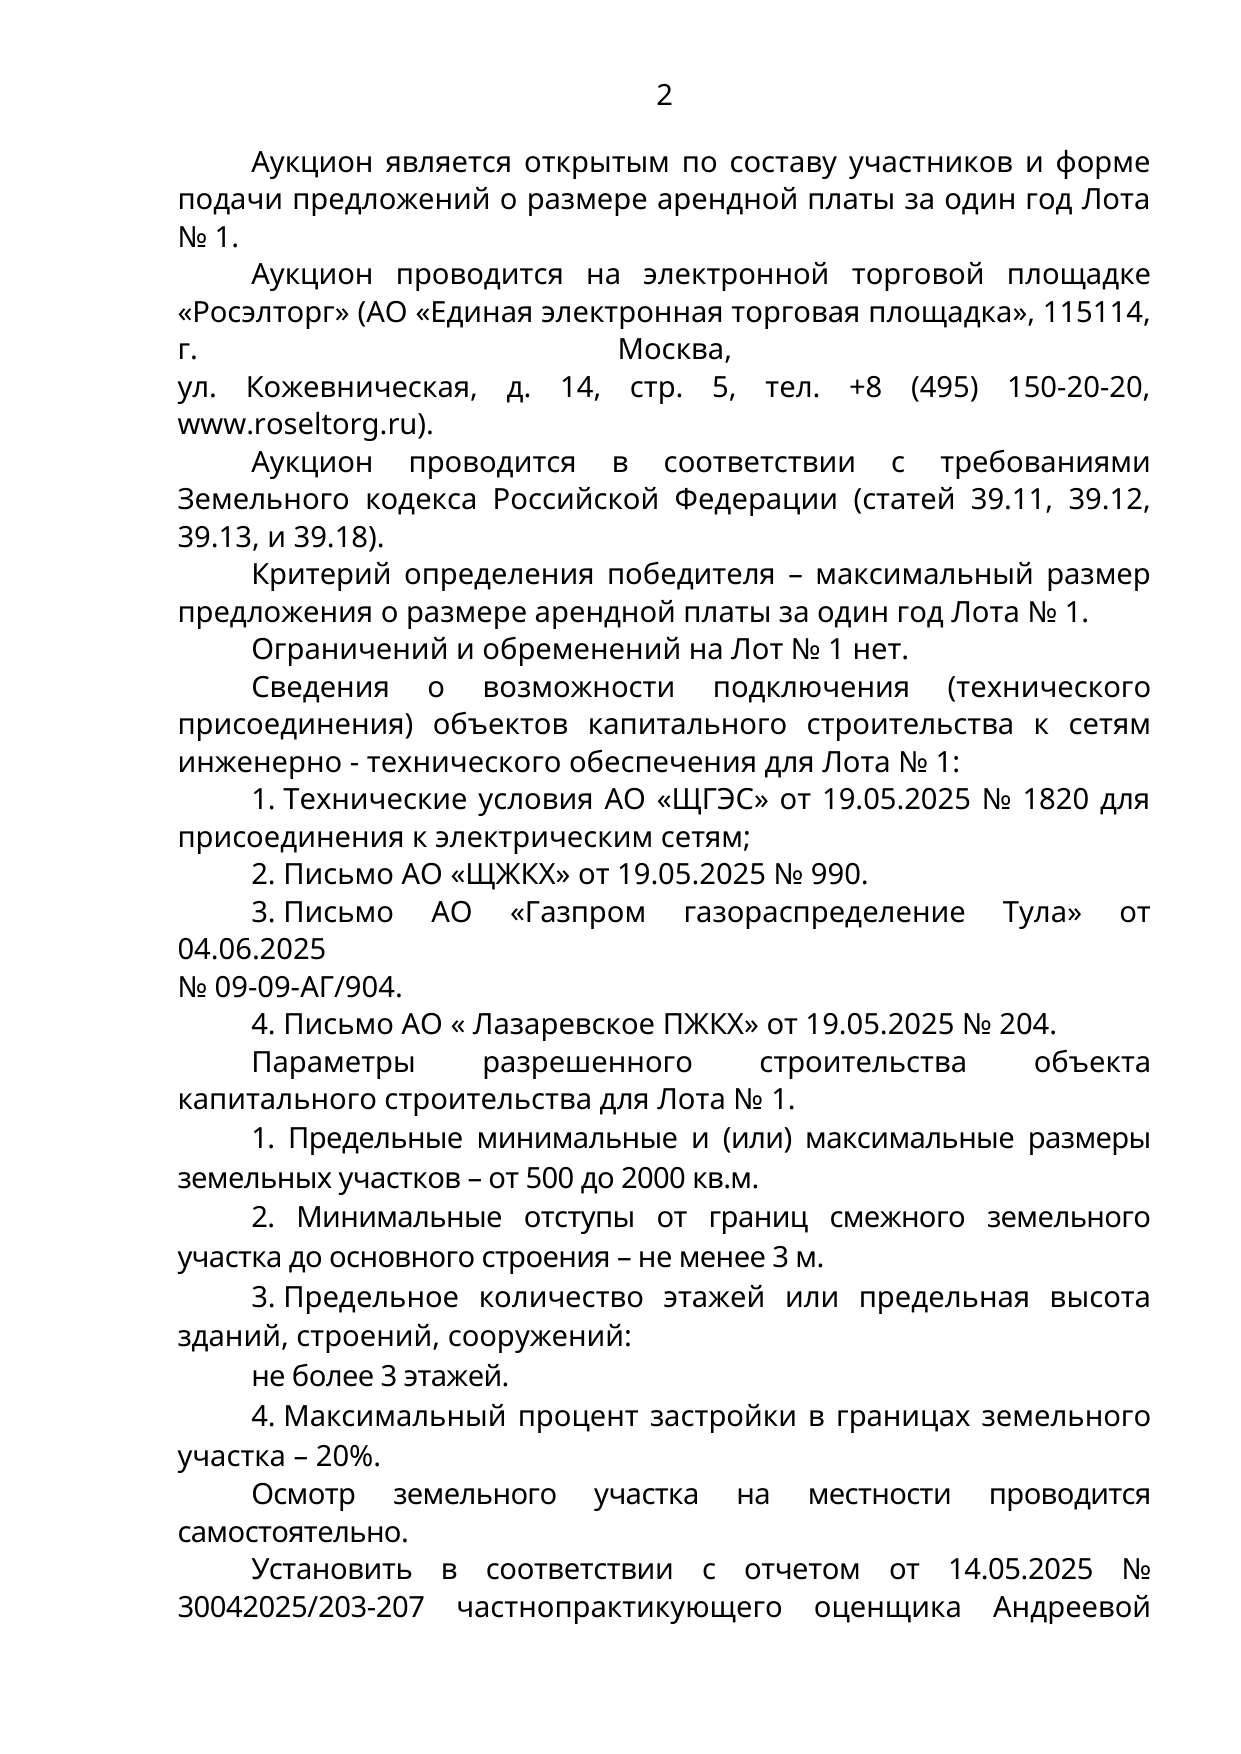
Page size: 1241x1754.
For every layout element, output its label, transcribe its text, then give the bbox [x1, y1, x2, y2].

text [177, 1549, 1152, 1624]
list 1. Технические условия АО «ЩГЭС» от 19.05.2025 № 1820 для присоединения к электрическим сетям; [177, 780, 1152, 855]
text Осмотр земельного участка на местности проводится самостоятельно. [177, 1474, 1152, 1549]
text Аукцион проводится на электронной торговой площадке «Росэлторг» (АО «Единая электронная торговая площадка», 115114, г. Москва, ул. Кожевническая, д. 14, стр. 5, тел. +8 (495) 150-20-20, www.roseltorg.ru). [177, 255, 1152, 442]
text Аукцион проводится в соответствии с требованиями Земельного кодекса Российской Федерации (статей 39.11, 39.12, 39.13, и 39.18). [177, 442, 1152, 555]
text не более 3 этажей. [177, 1355, 1152, 1395]
text 2. Минимальные отступы от границ смежного земельного участка до основного строения – не менее 3 м. [177, 1197, 1152, 1276]
text 3. Предельное количество этажей или предельная высота зданий, строений, сооружений: [177, 1276, 1152, 1355]
text 4. Максимальный процент застройки в границах земельного участка – 20%. [177, 1395, 1152, 1474]
list 2. Письмо АО «ЩЖКХ» от 19.05.2025 № 990. [177, 855, 1152, 892]
text 3. Письмо АО «Газпром газораспределение Тула» от 04.06.2025 № 09-09-АГ/904. [177, 892, 1152, 1005]
text Сведения о возможности подключения (технического присоединения) объектов капитального строительства к сетям инженерно - технического обеспечения для Лота № 1: [177, 667, 1152, 780]
text Критерий определения победителя – максимальный размер предложения о размере арендной платы за один год Лота № 1. [177, 555, 1152, 630]
text Аукцион является открытым по составу участников и форме подачи предложений о размере арендной платы за один год Лота № 1. [177, 142, 1152, 255]
text Параметры разрешенного строительства объекта капитального строительства для Лота № 1. [177, 1042, 1152, 1117]
text 4. Письмо АО « Лазаревское ПЖКХ» от 19.05.2025 № 204. [177, 1005, 1152, 1042]
text 1. Предельные минимальные и (или) максимальные размеры земельных участков – от 500 до 2000 кв.м. [177, 1117, 1152, 1197]
text Ограничений и обременений на Лот № 1 нет. [177, 630, 1152, 667]
